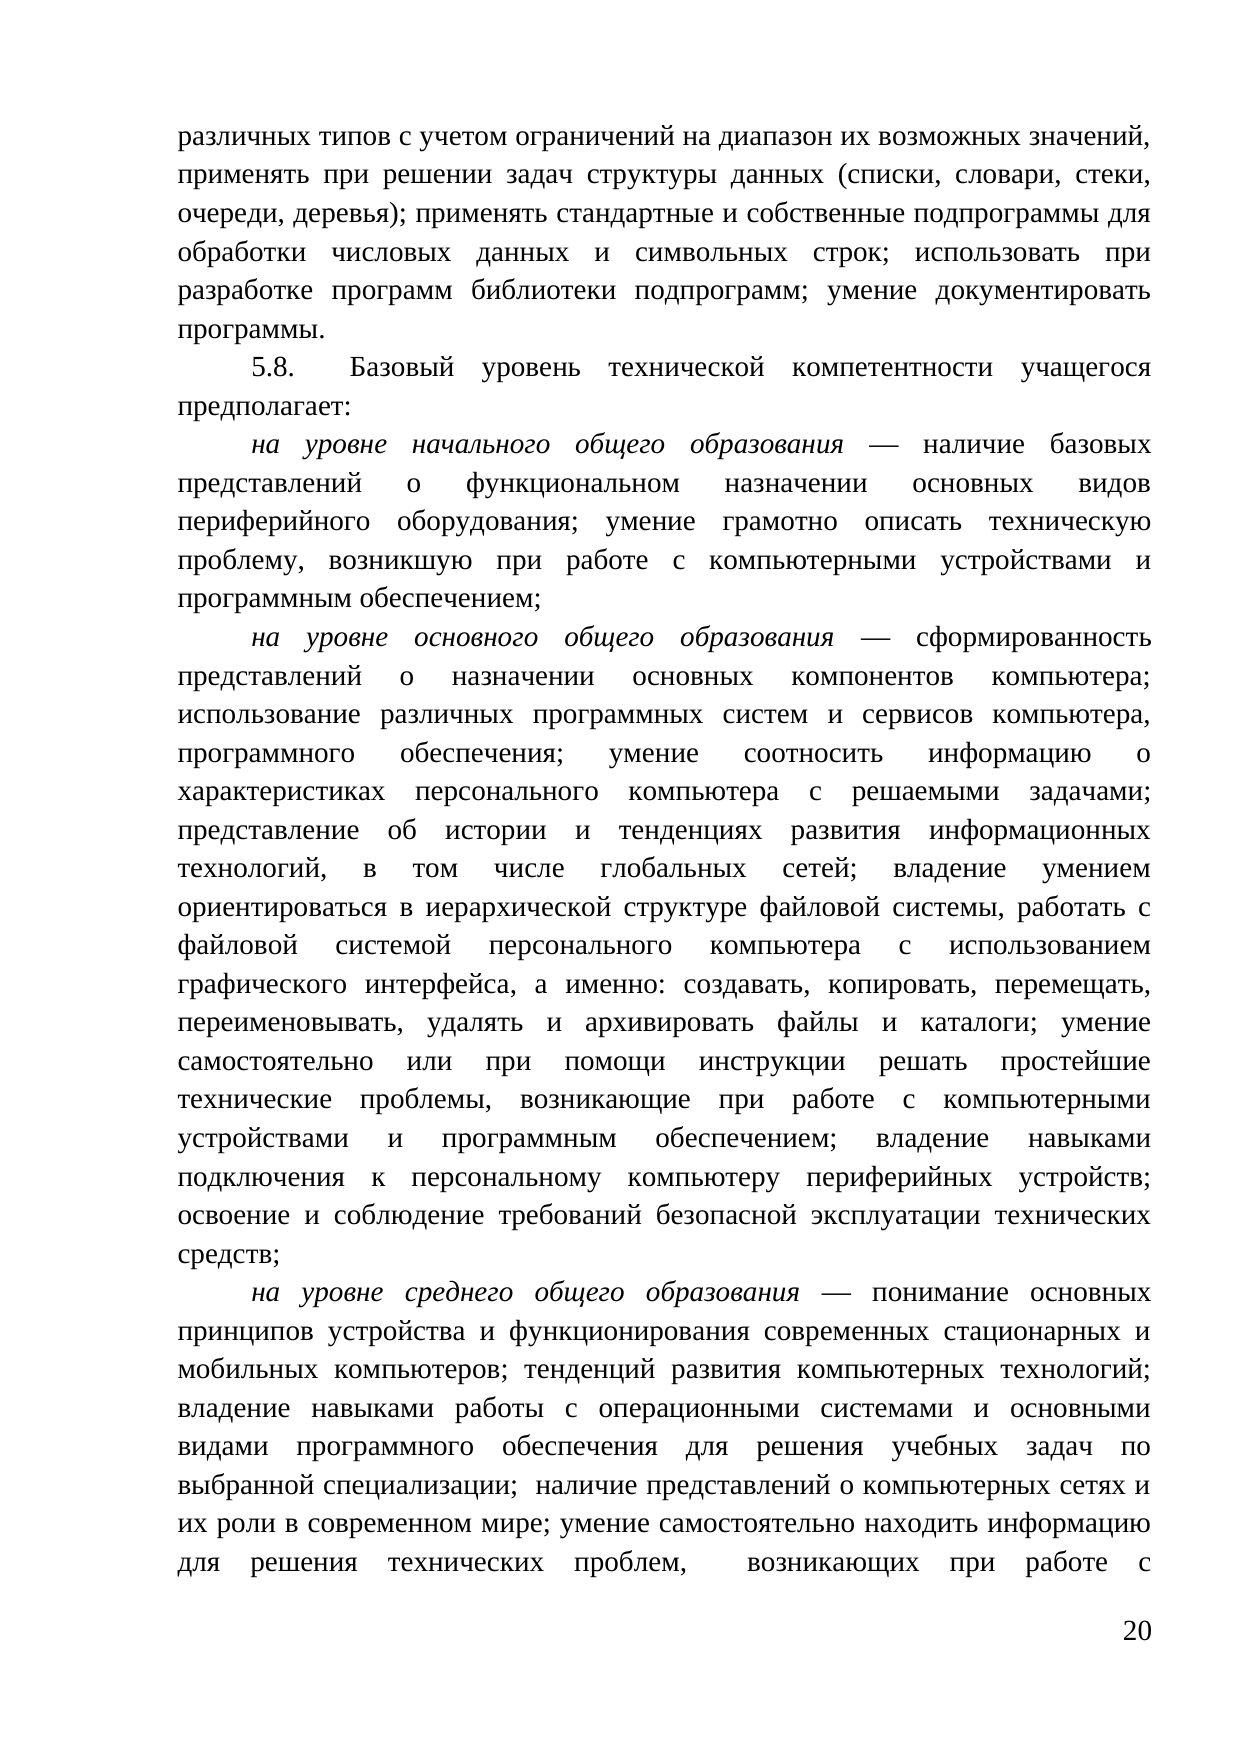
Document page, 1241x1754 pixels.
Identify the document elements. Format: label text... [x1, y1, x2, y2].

text 5.8. Базовый уровень технической компетентности учащегося предполагает: [177, 349, 1152, 421]
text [177, 1274, 1152, 1578]
text на уровне начального общего образования — наличие базовых представлений о функциональном назначении основных видов периферийного оборудования; умение грамотно описать техническую проблему, возникшую при работе с компьютерными устройствами и программным обеспечением; [177, 426, 1152, 614]
text на уровне основного общего образования — сформированность представлений о назначении основных компонентов компьютера; использование различных программных систем и сервисов компьютера, программного обеспечения; умение соотносить информацию о характеристиках персонального компьютера с решаемыми задачами; представление об истории и тенденциях развития информационных технологий, в том числе глобальных сетей; владение умением ориентироваться в иерархической структуре файловой системы, работать с файловой системой персонального компьютера с использованием графического интерфейса, а именно: создавать, копировать, перемещать, переименовывать, удалять и архивировать файлы и каталоги; умение самостоятельно или при помощи инструкции решать простейшие технические проблемы, возникающие при работе с компьютерными устройствами и программным обеспечением; владение навыками подключения к персональному компьютеру периферийных устройств; освоение и соблюдение требований безопасной эксплуатации технических средств; [177, 619, 1152, 1269]
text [177, 118, 1152, 344]
